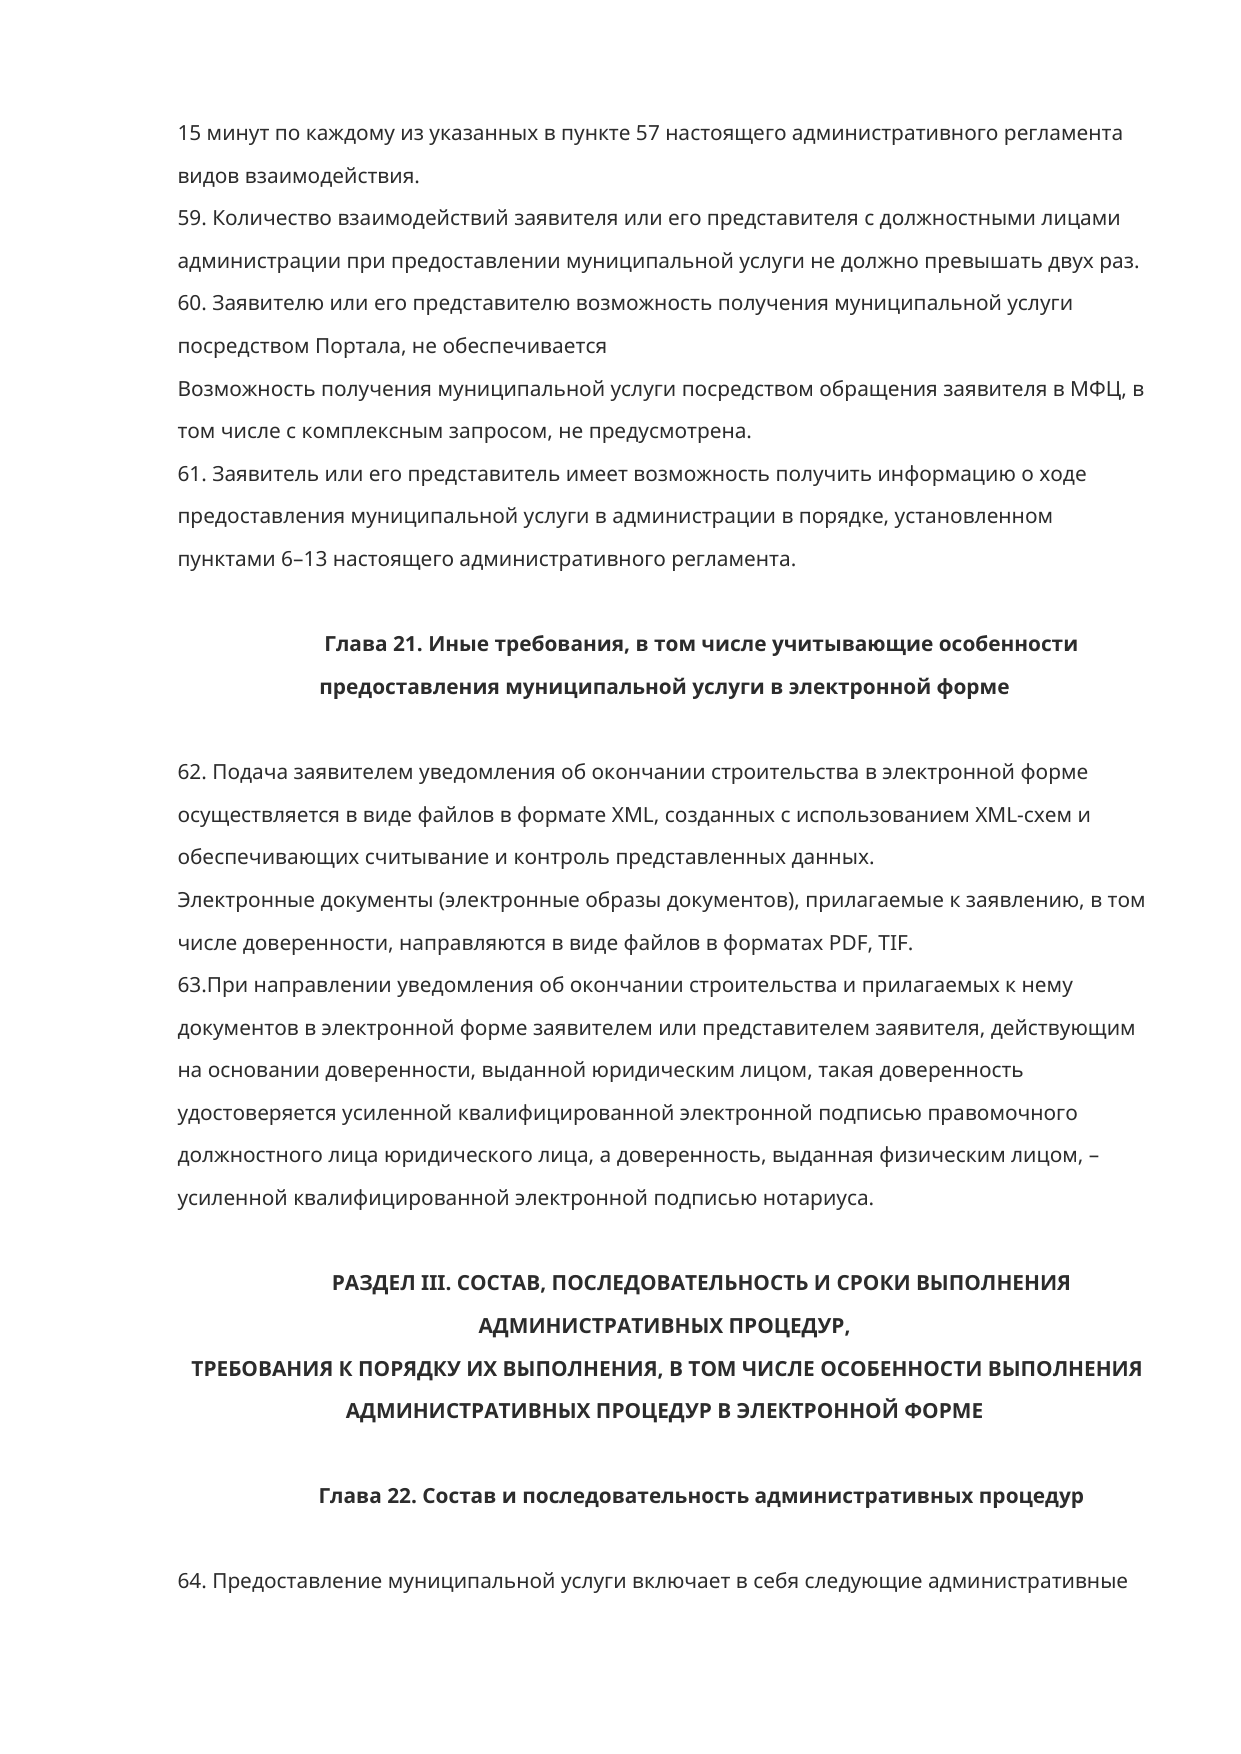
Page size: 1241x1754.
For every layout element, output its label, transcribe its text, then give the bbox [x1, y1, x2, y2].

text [177, 118, 1152, 615]
text Глава 21. Иные требования, в том числе учитывающие особенности предоставления муниципальной услуги в электронной форме [177, 629, 1152, 700]
text РАЗДЕЛ III. СОСТАВ, ПОСЛЕДОВАТЕЛЬНОСТЬ И СРОКИ ВЫПОЛНЕНИЯ АДМИНИСТРАТИВНЫХ ПРОЦЕДУР, ТРЕБОВАНИЯ К ПОРЯДКУ ИХ ВЫПОЛНЕНИЯ, В ТОМ ЧИСЛЕ ОСОБЕННОСТИ ВЫПОЛНЕНИЯ АДМИНИСТРАТИВНЫХ ПРОЦЕДУР В ЭЛЕКТРОННОЙ ФОРМЕ [177, 1268, 1152, 1425]
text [177, 1524, 1152, 1595]
text 62. Подача заявителем уведомления об окончании строительства в электронной форме осуществляется в виде файлов в формате XML, созданных с использованием XML-схем и обеспечивающих считывание и контроль представленных данных. Электронные документы (электронные образы документов), прилагаемые к заявлению, в том числе доверенности, направляются в виде файлов в форматах PDF, TIF. 63.При направлении уведомления об окончании строительства и прилагаемых к нему документов в электронной форме заявителем или представителем заявителя, действующим на основании доверенности, выданной юридическим лицом, такая доверенность удостоверяется усиленной квалифицированной электронной подписью правомочного должностного лица юридического лица, а доверенность, выданная физическим лицом, – усиленной квалифицированной электронной подписью нотариуса. [177, 714, 1152, 1254]
text Глава 22. Состав и последовательность административных процедур [177, 1481, 1152, 1510]
